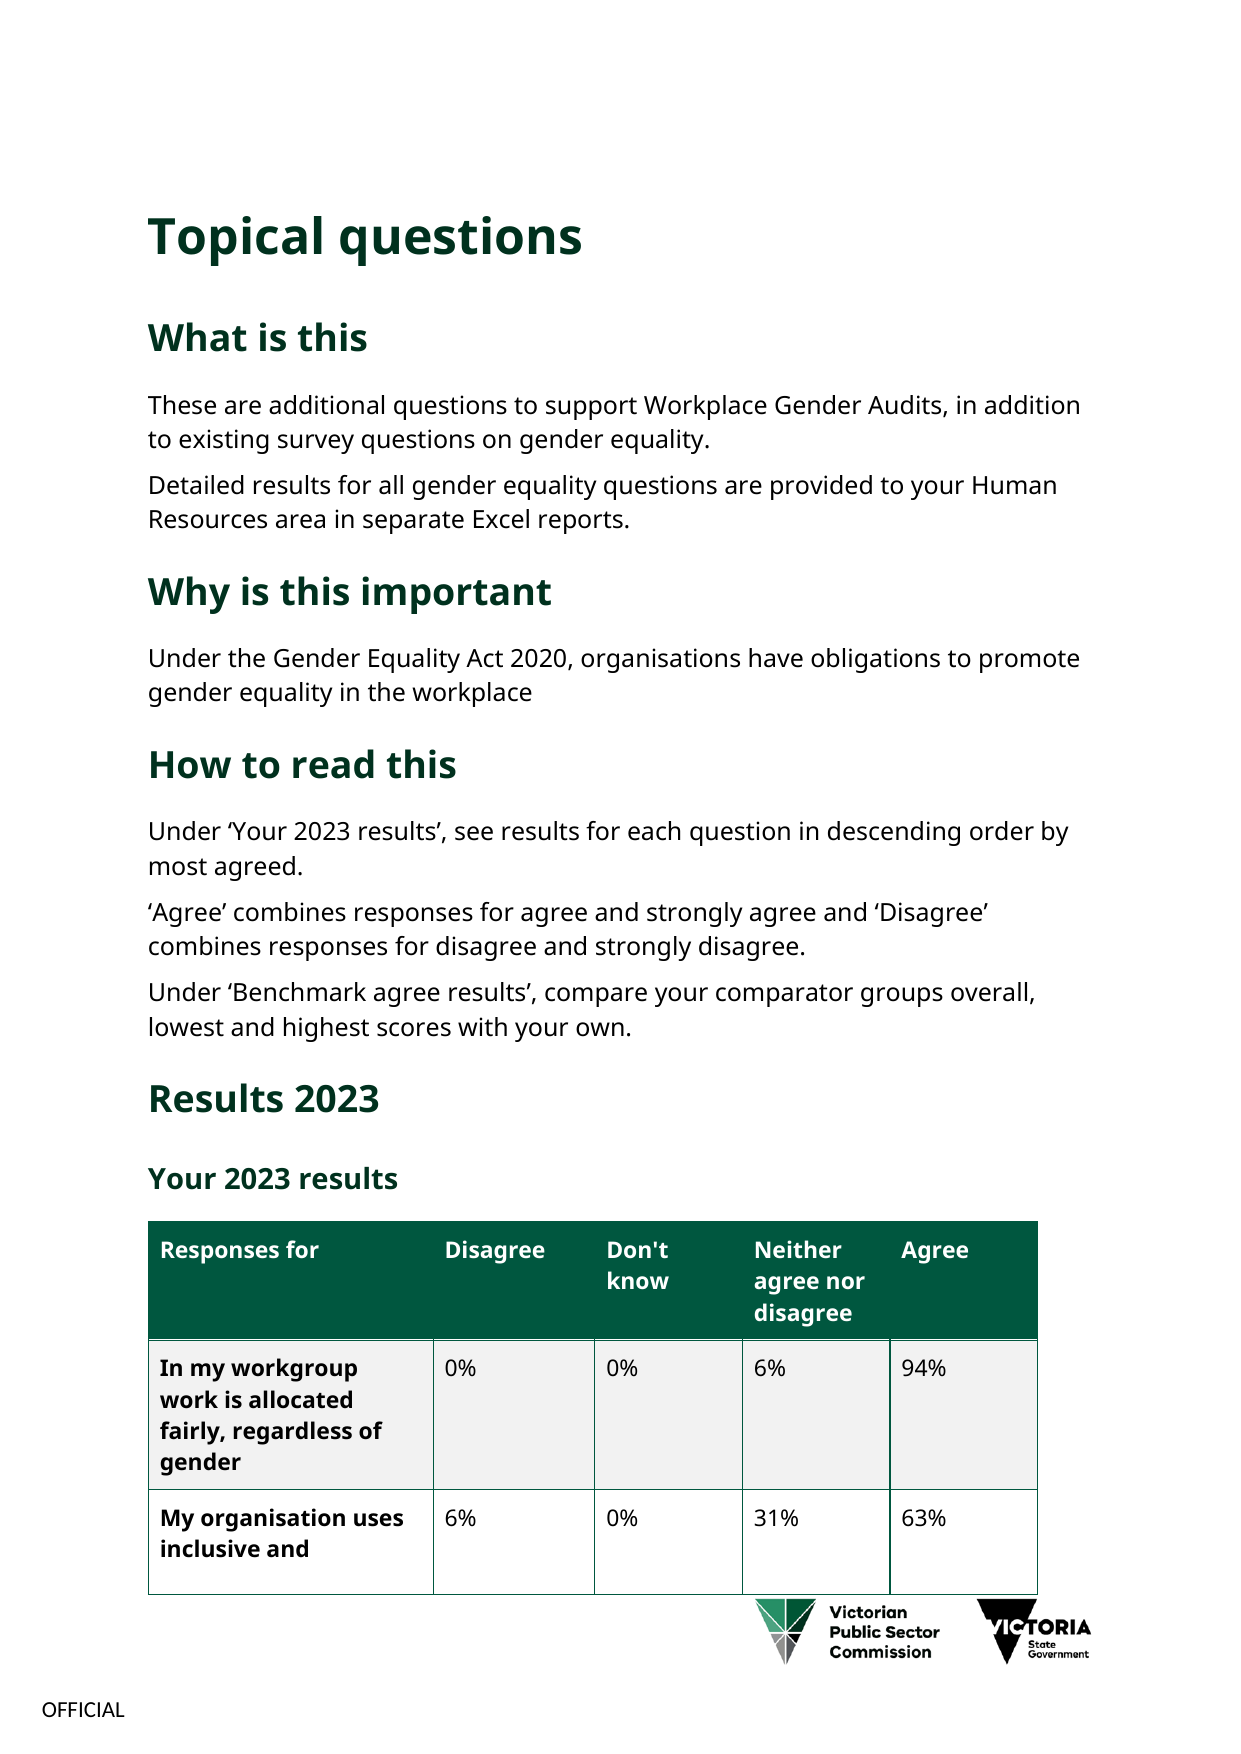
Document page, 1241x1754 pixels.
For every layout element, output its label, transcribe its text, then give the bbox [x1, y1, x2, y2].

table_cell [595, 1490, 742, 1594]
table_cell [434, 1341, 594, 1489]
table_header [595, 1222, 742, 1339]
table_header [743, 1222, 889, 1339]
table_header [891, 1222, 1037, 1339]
text Under ‘Benchmark agree results’, compare your comparator groups overall, lowest and highest scores with your own. [148, 975, 1092, 1043]
subtitle Topical questions [148, 201, 1092, 269]
text Detailed results for all gender equality questions are provided to your Human Resources area in separate Excel reports. [148, 468, 1092, 536]
text Under ‘Your 2023 results’, see results for each question in descending order by most agreed. [148, 814, 1092, 882]
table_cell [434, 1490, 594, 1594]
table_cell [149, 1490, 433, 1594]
subtitle Your 2023 results [148, 1159, 1092, 1198]
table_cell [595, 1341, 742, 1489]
text These are additional questions to support Workplace Gender Audits, in addition to existing survey questions on gender equality. [148, 387, 1092, 455]
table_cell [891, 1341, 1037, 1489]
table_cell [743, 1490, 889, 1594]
subtitle Results 2023 [148, 1072, 1092, 1123]
text ‘Agree’ combines responses for agree and strongly agree and ‘Disagree’ combines responses for disagree and strongly disagree. [148, 894, 1092, 963]
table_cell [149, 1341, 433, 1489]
text Under the Gender Equality Act 2020, organisations have obligations to promote gender equality in the workplace [148, 641, 1092, 709]
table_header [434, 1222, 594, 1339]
subtitle What is this [148, 311, 1092, 362]
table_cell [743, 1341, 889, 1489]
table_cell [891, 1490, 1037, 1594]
picture [754, 1598, 1093, 1666]
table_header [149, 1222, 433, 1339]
subtitle Why is this important [148, 565, 1092, 616]
subtitle How to read this [148, 738, 1092, 789]
